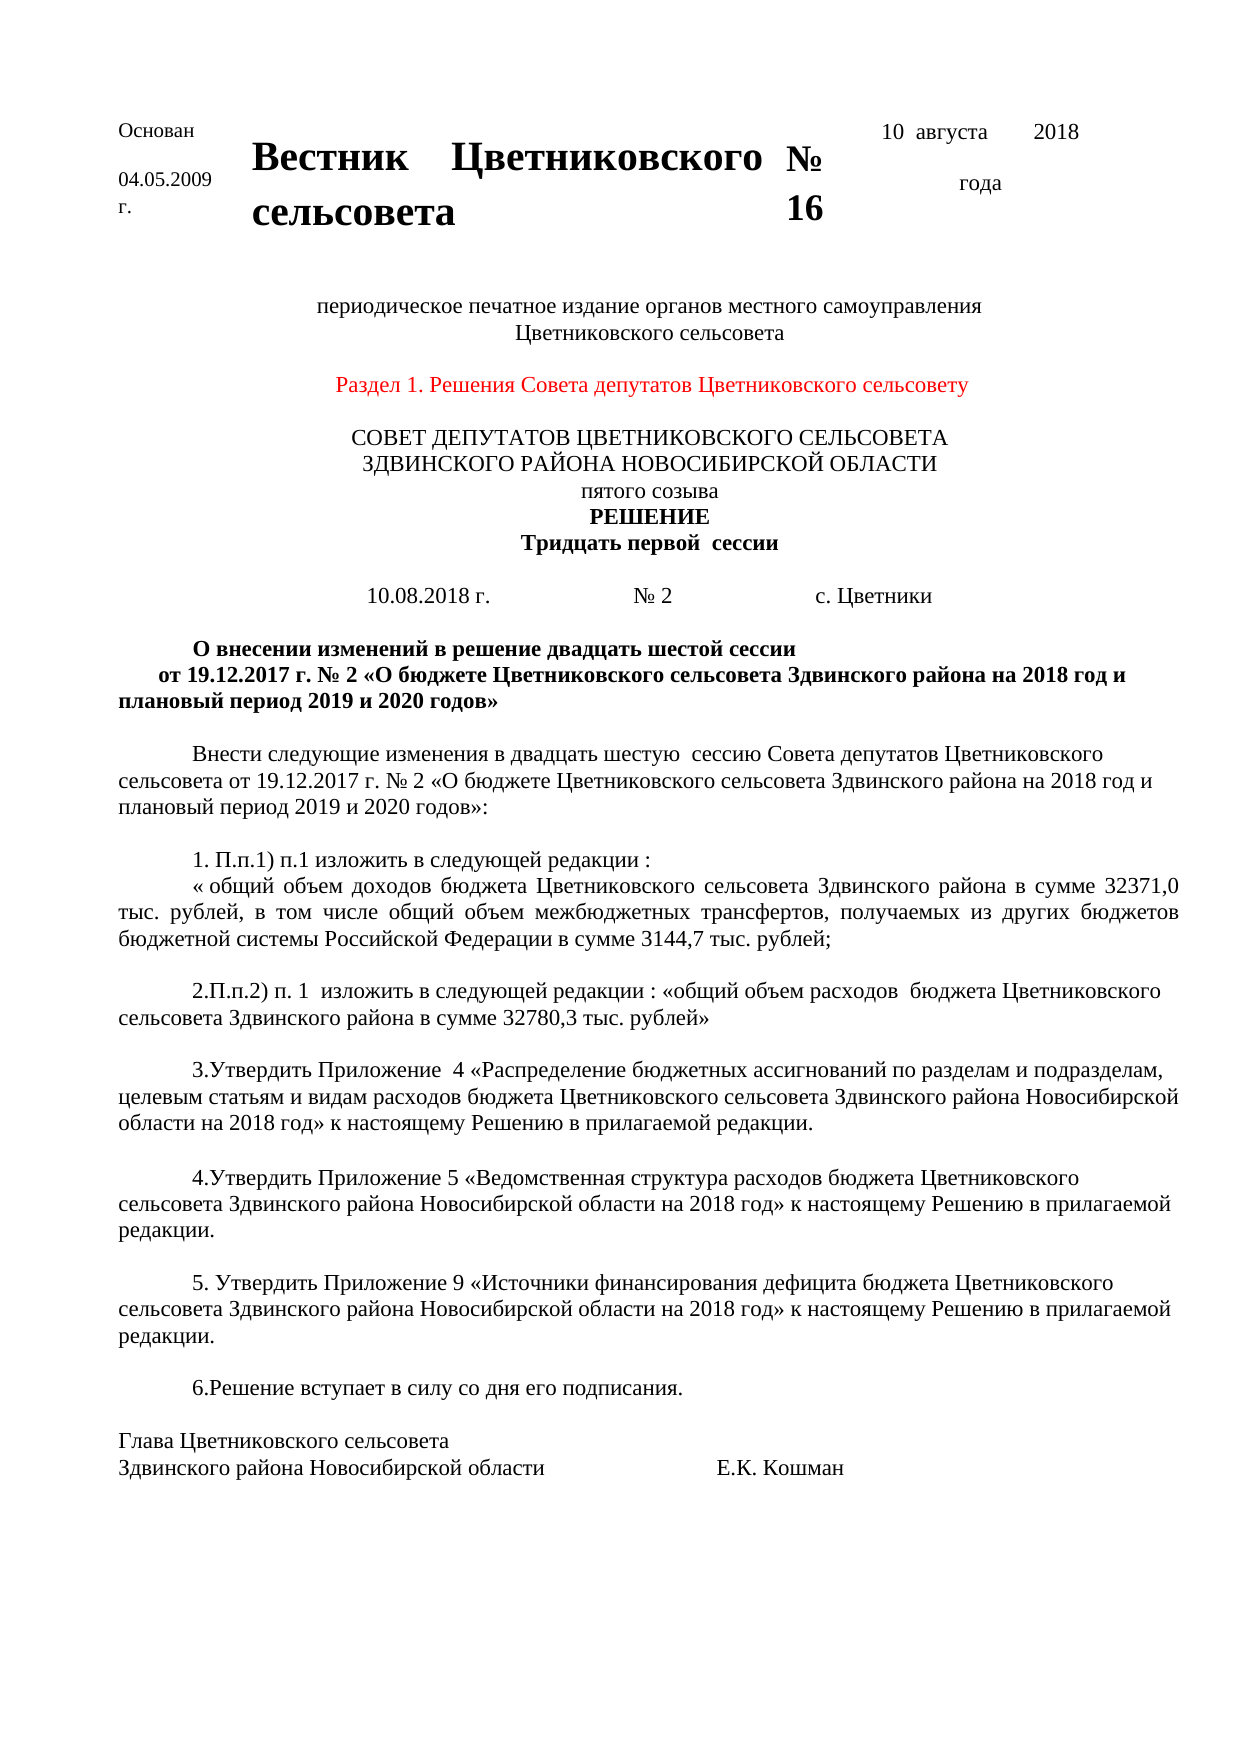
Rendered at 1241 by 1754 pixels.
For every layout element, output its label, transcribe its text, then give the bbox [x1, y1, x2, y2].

text 5. Утвердить Приложение 9 «Источники финансирования дефицита бюджета Цветниковского сельсовета Здвинского района Новосибирской области на 2018 год» к настоящему Решению в прилагаемой редакции. [118, 1269, 1181, 1348]
table_header № 16 [775, 118, 857, 271]
table_header 10 августа 2018 года [857, 118, 1104, 271]
text О внесении изменений в решение двадцать шестой сессии [118, 635, 1181, 661]
text 10.08.2018 г. № 2 с. Цветники [118, 582, 1181, 608]
text 4.Утвердить Приложение 5 «Ведомственная структура расходов бюджета Цветниковского сельсовета Здвинского района Новосибирской области на 2018 год» к настоящему Решению в прилагаемой редакции. [118, 1164, 1181, 1243]
table_header Вестник Цветниковского сельсовета [240, 118, 774, 271]
text Раздел 1. Решения Совета депутатов Цветниковского сельсовету [118, 371, 1181, 398]
text 6.Решение вступает в силу со дня его подписания. [118, 1374, 1181, 1401]
text Внести следующие изменения в двадцать шестую сессию Совета депутатов Цветниковского сельсовета от 19.12.2017 г. № 2 «О бюджете Цветниковского сельсовета Здвинского района на 2018 год и плановый период 2019 и 2020 годов»: [118, 740, 1181, 819]
text Глава Цветниковского сельсовета [118, 1427, 1181, 1453]
text СОВЕТ ДЕПУТАТОВ ЦВЕТНИКОВСКОГО СЕЛЬСОВЕТА [118, 424, 1181, 450]
text периодическое печатное издание органов местного самоуправления [118, 118, 1181, 319]
text Цветниковского сельсовета [118, 319, 1181, 345]
text 1. П.п.1) п.1 изложить в следующей редакции : [118, 846, 1181, 872]
text от 19.12.2017 г. № 2 «О бюджете Цветниковского сельсовета Здвинского района на 2018 год и плановый период 2019 и 2020 годов» [118, 661, 1181, 714]
text 3.Утвердить Приложение 4 «Распределение бюджетных ассигнований по разделам и подразделам, целевым статьям и видам расходов бюджета Цветниковского сельсовета Здвинского района Новосибирской области на 2018 год» к настоящему Решению в прилагаемой редакции. [118, 1057, 1181, 1136]
text 2.П.п.2) п. 1 изложить в следующей редакции : «общий объем расходов бюджета Цветниковского сельсовета Здвинского района в сумме 32780,3 тыс. рублей» [118, 977, 1181, 1030]
text пятого созыва [118, 477, 1181, 503]
text « общий объем доходов бюджета Цветниковского сельсовета Здвинского района в сумме 32371,0 тыс. рублей, в том числе общий объем межбюджетных трансфертов, получаемых из других бюджетов бюджетной системы Российской Федерации в сумме 3144,7 тыс. рублей; [118, 872, 1181, 951]
table_header Основан 04.05.2009 г. [107, 118, 240, 271]
text Здвинского района Новосибирской области Е.К. Кошман [118, 1453, 1181, 1480]
text Тридцать первой сессии [118, 529, 1181, 556]
text ЗДВИНСКОГО РАЙОНА НОВОСИБИРСКОЙ ОБЛАСТИ [118, 450, 1181, 477]
text РЕШЕНИЕ [118, 503, 1181, 529]
